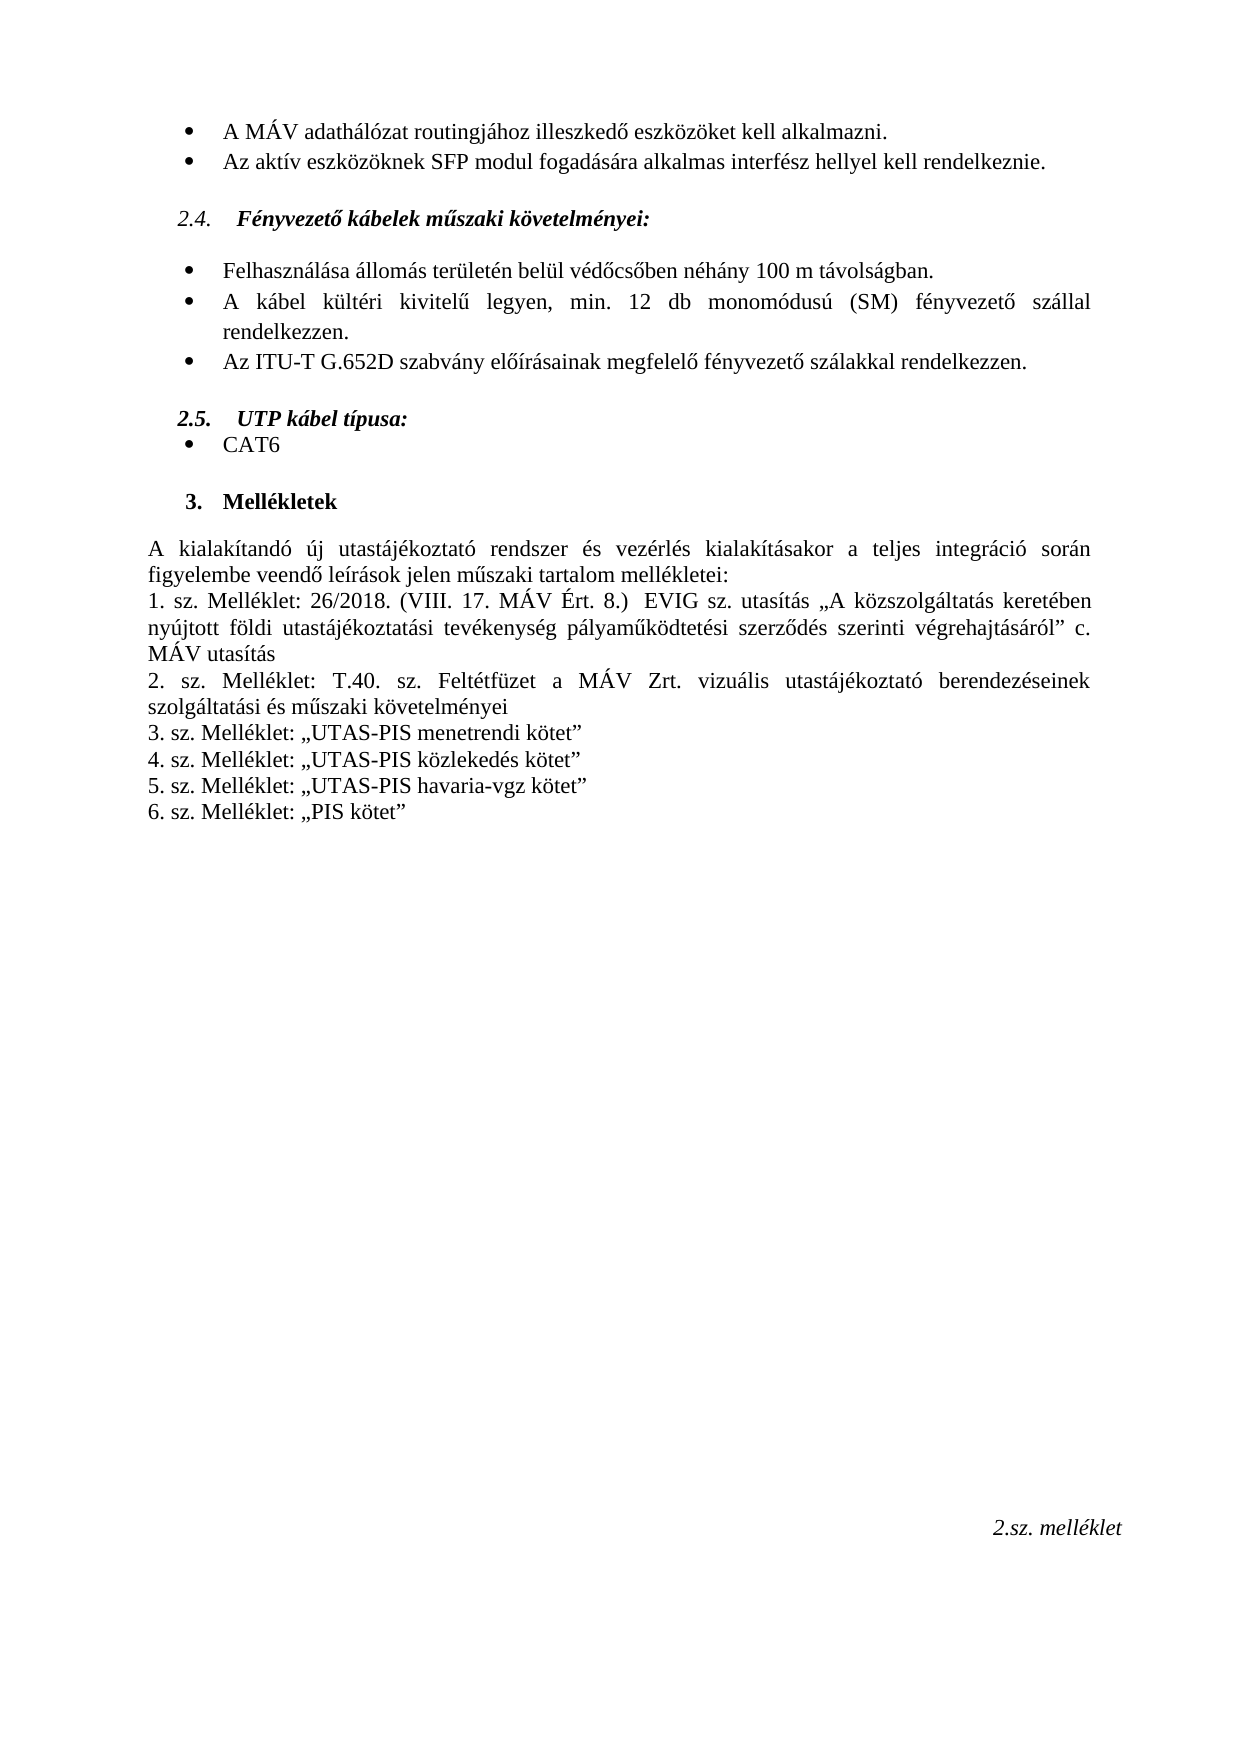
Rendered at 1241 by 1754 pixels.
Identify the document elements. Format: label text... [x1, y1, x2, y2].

list CAT6 [185, 431, 1092, 457]
list Mellékletek [185, 488, 1092, 514]
list Fényvezető kábelek műszaki követelményei: [177, 205, 1092, 231]
text 6. sz. Melléklet: „PIS kötet” [148, 798, 1092, 825]
list Az ITU-T G.652D szabvány előírásainak megfelelő fényvezető szálakkal rendelkezzen. [185, 348, 1092, 374]
list Felhasználása állomás területén belül védőcsőben néhány 100 m távolságban. [185, 258, 1092, 284]
list UTP kábel típusa: [177, 405, 1092, 431]
text 1. sz. Melléklet: 26/2018. (VIII. 17. MÁV Ért. 8.) EVIG sz. utasítás „A közszolgáltatás keretében nyújtott földi utastájékoztatási tevékenység pályaműködtetési szerződés szerinti végrehajtásáról” c. MÁV utasítás [148, 588, 1092, 667]
text 3. sz. Melléklet: „UTAS-PIS menetrendi kötet” [148, 719, 1092, 746]
text 2. sz. Melléklet: T.40. sz. Feltétfüzet a MÁV Zrt. vizuális utastájékoztató berendezéseinek szolgáltatási és műszaki követelményei [148, 667, 1092, 719]
text A kialakítandó új utastájékoztató rendszer és vezérlés kialakításakor a teljes integráció során figyelembe veendő leírások jelen műszaki tartalom mellékletei: [148, 535, 1092, 588]
text 2.sz. melléklet [148, 1514, 1122, 1540]
list Az aktív eszközöknek SFP modul fogadására alkalmas interfész hellyel kell rendelkeznie. [185, 148, 1092, 175]
text 5. sz. Melléklet: „UTAS-PIS havaria-vgz kötet” [148, 772, 1092, 798]
text 4. sz. Melléklet: „UTAS-PIS közlekedés kötet” [148, 746, 1092, 772]
list A kábel kültéri kivitelű legyen, min. 12 db monomódusú (SM) fényvezető szállal rendelkezzen. [185, 288, 1092, 344]
list A MÁV adathálózat routingjához illeszkedő eszközöket kell alkalmazni. [185, 118, 1092, 144]
